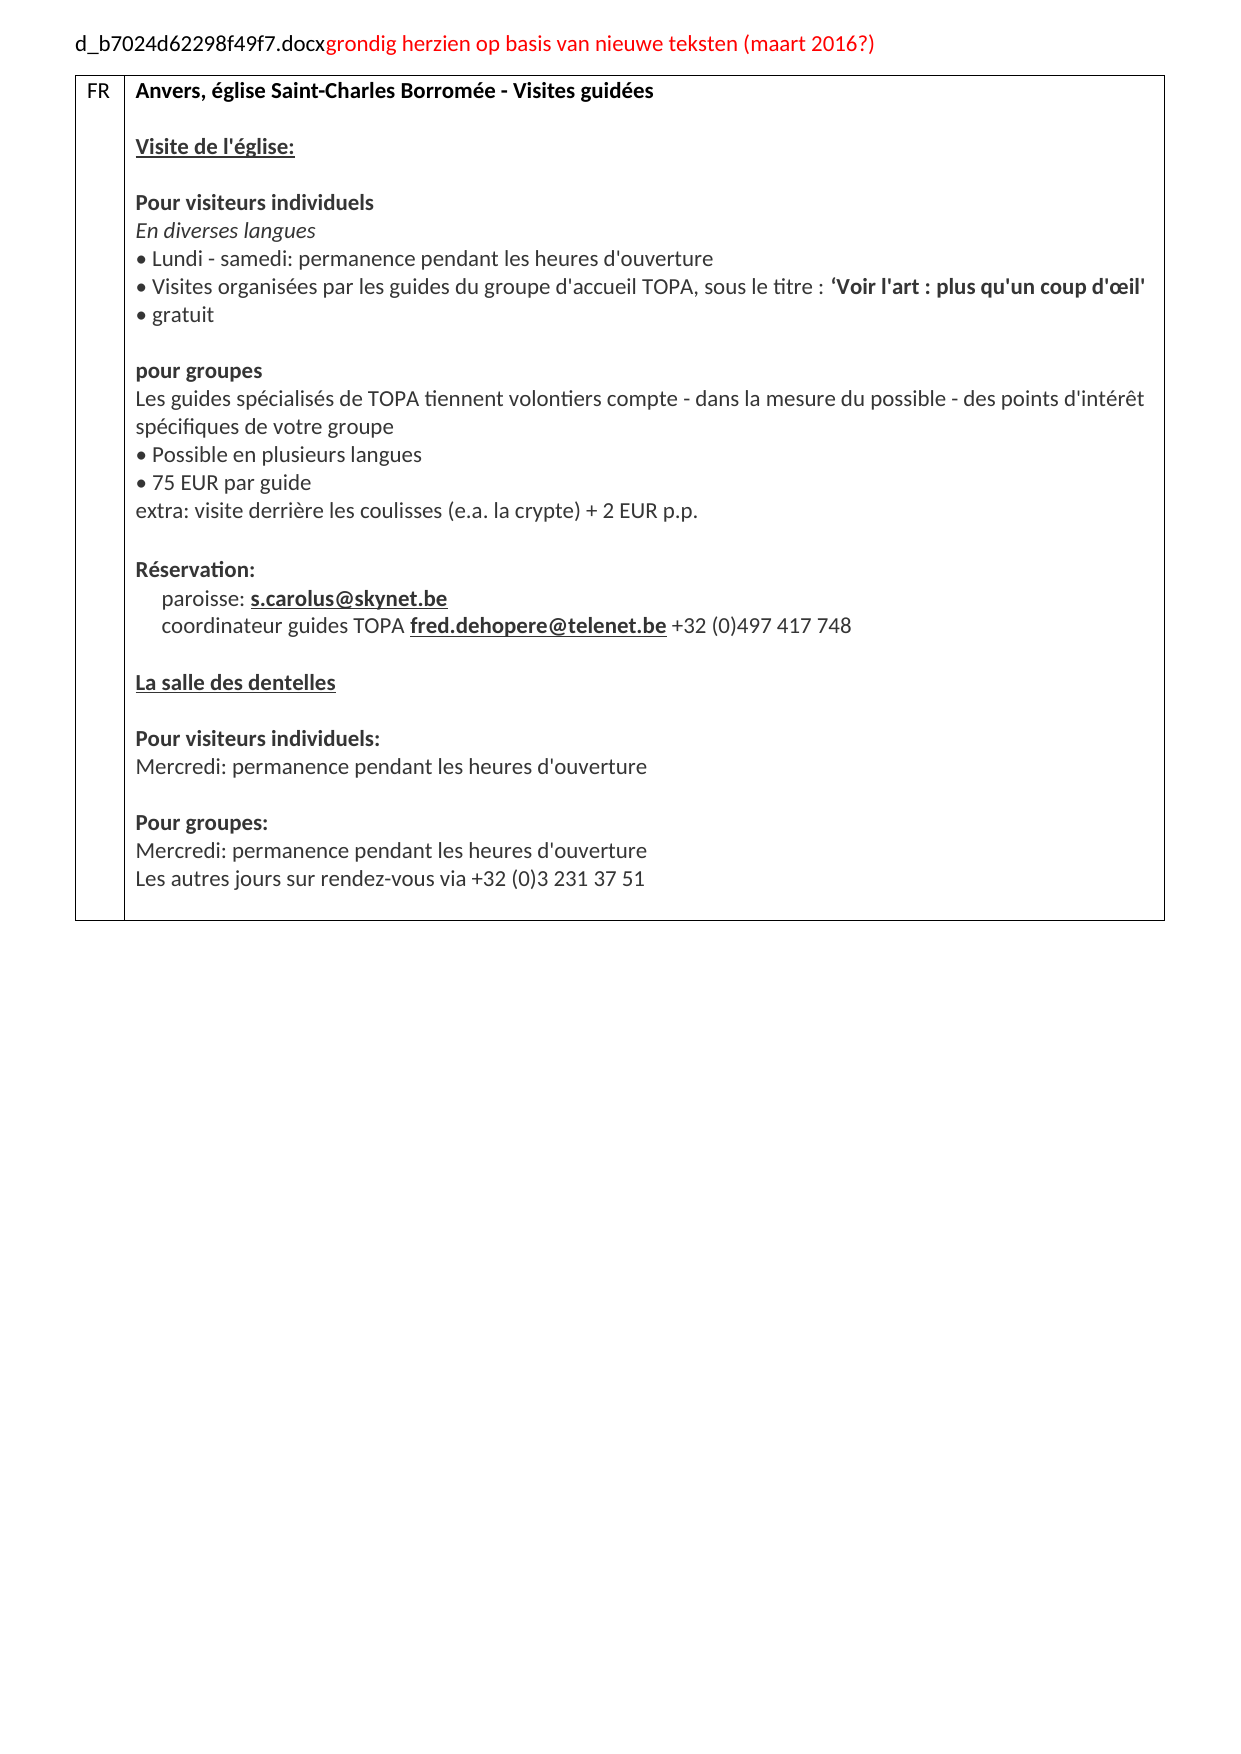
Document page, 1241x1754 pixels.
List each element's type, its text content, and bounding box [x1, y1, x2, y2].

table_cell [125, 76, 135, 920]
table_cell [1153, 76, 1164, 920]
table_cell FR [76, 76, 124, 920]
